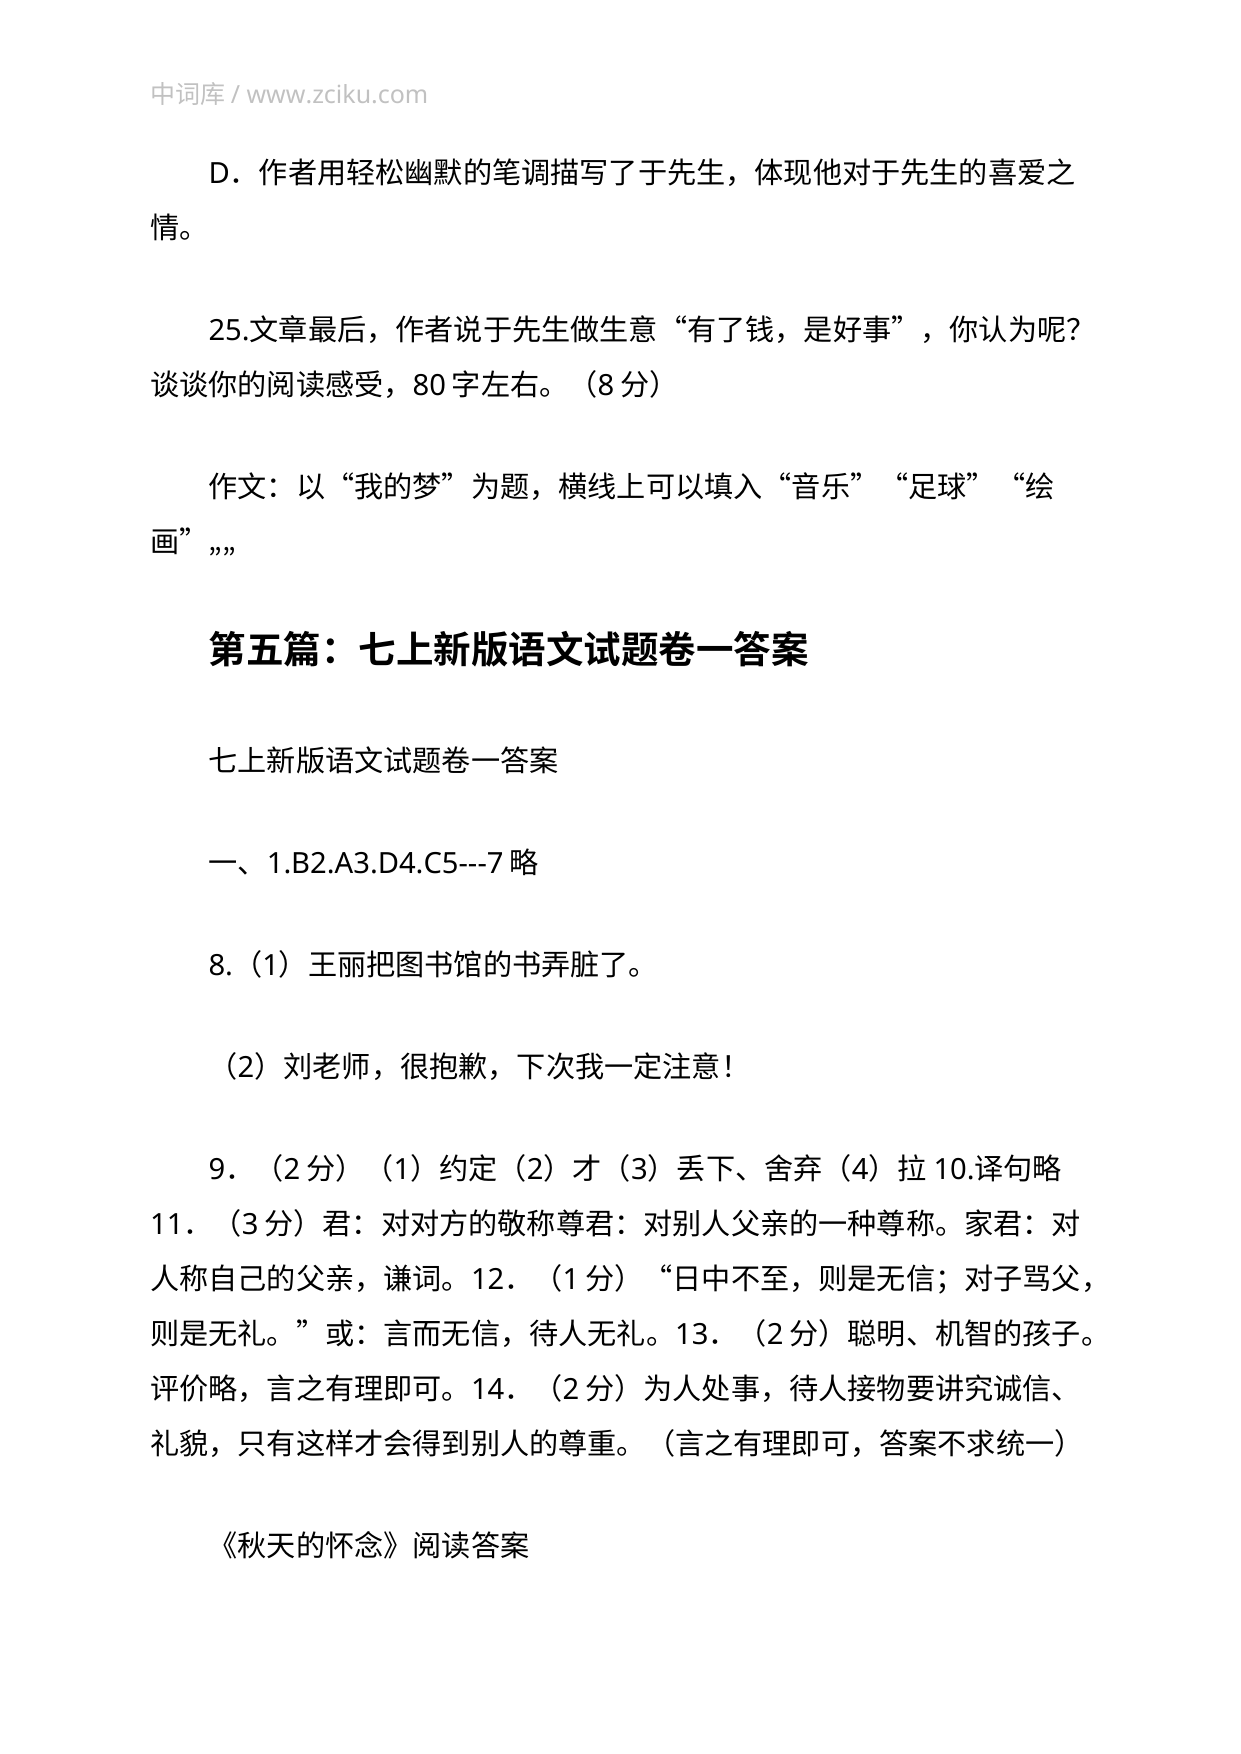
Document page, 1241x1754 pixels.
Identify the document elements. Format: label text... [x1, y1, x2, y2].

text 《秋天的怀念》阅读答案 [150, 1522, 1090, 1564]
text 8.（1）王丽把图书馆的书弄脏了。 [150, 942, 1090, 984]
text （2）刘老师，很抱歉，下次我一定注意！ [150, 1043, 1090, 1086]
text D．作者用轻松幽默的笔调描写了于先生，体现他对于先生的喜爱之情。 [150, 150, 1090, 247]
text 一、1.B2.A3.D4.C5---7略 [150, 839, 1090, 882]
text 作文：以“我的梦”为题，横线上可以填入“音乐”“足球”“绘画”„„ [150, 464, 1090, 561]
text 第五篇：七上新版语文试题卷一答案 [150, 620, 1090, 675]
text 9．（2分）（1）约定（2）才（3）丢下、舍弃（4）拉 10.译句略 11．（3分）君：对对方的敬称尊君：对别人父亲的一种尊称。家君：对人称自己的父亲，谦词。12．（1分）“日中不至，则是无信；对子骂父，则是无礼。”或：言而无信，待人无礼。13．（2分）聪明、机智的孩子。评价略，言之有理即可。14．（2分）为人处事，待人接物要讲究诚信、礼貌，只有这样才会得到别人的尊重。（言之有理即可，答案不求统一） [150, 1146, 1090, 1463]
text 25.文章最后，作者说于先生做生意“有了钱，是好事”，你认为呢？谈谈你的阅读感受，80字左右。（8分） [150, 307, 1090, 404]
text 七上新版语文试题卷一答案 [150, 738, 1090, 780]
